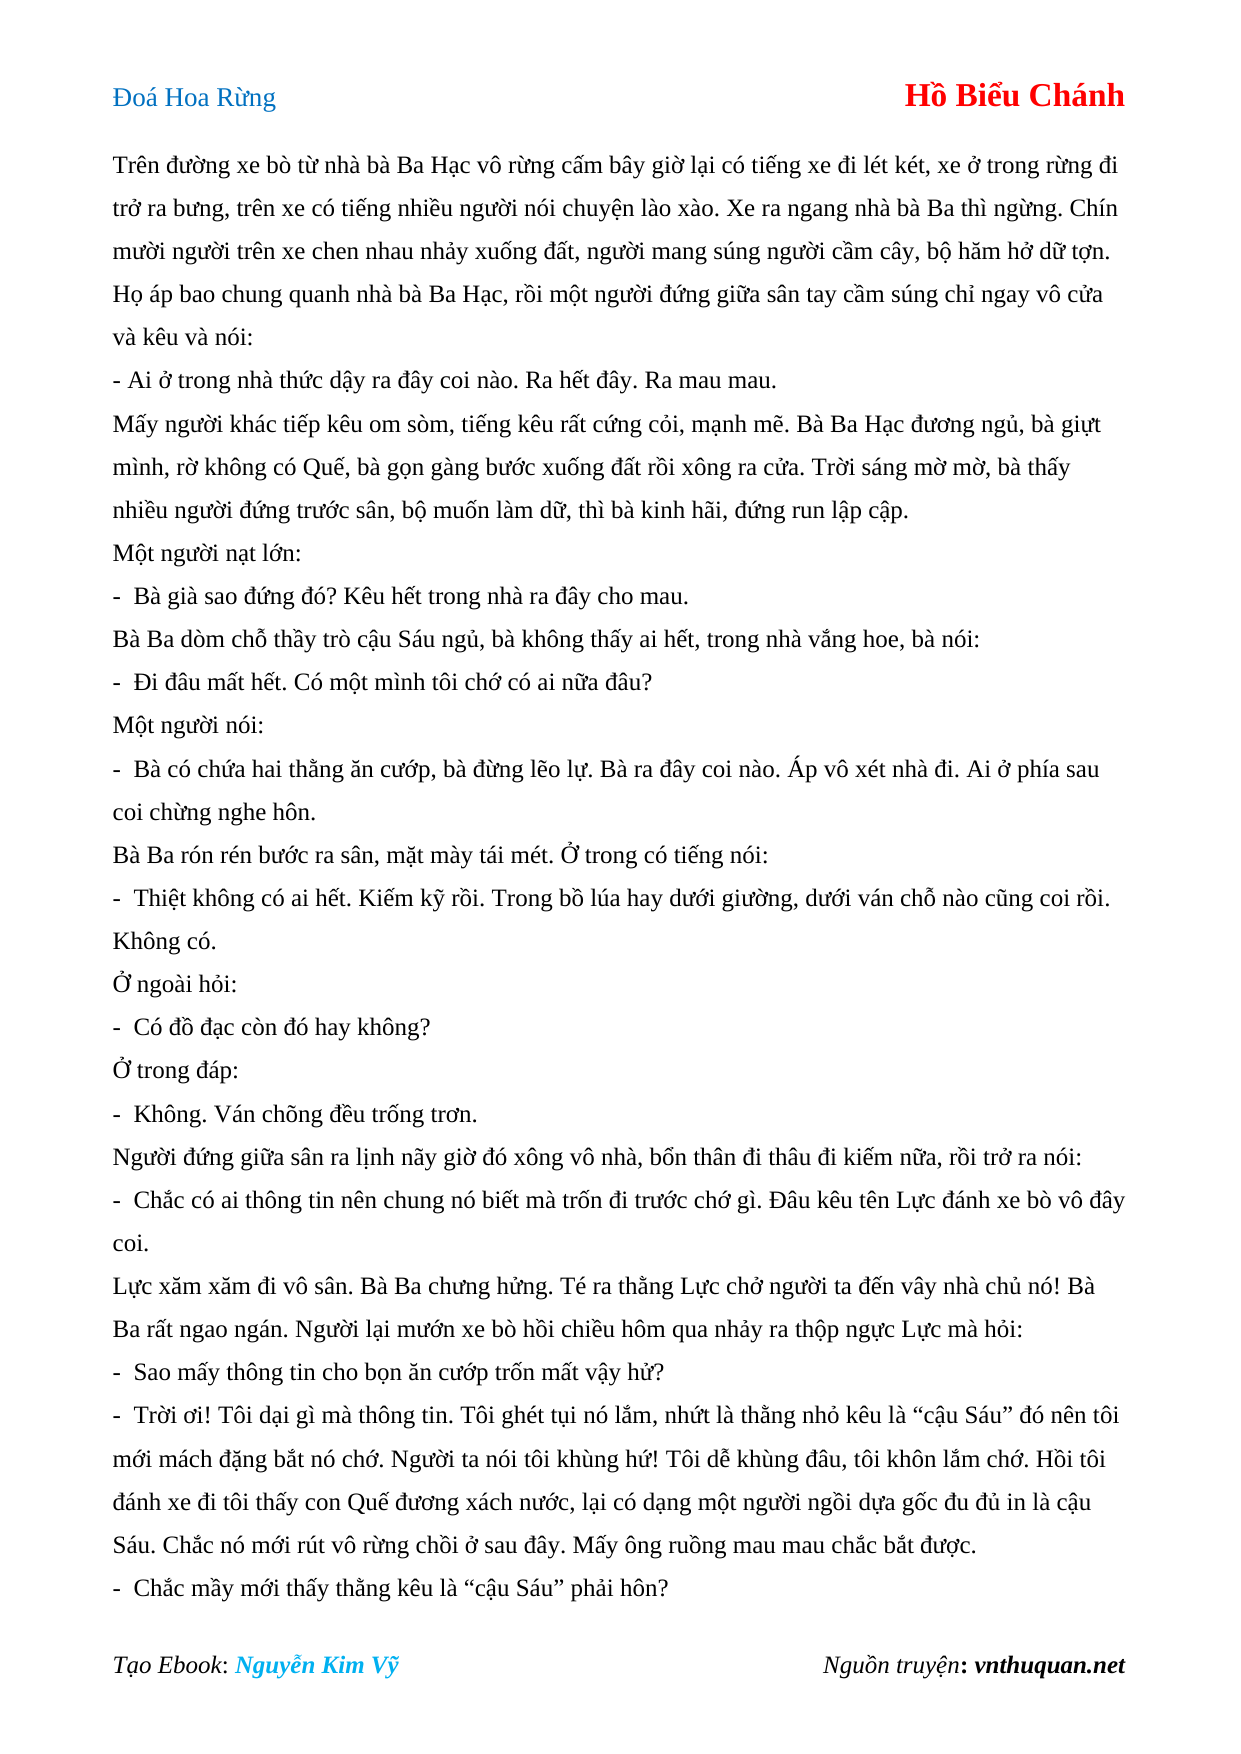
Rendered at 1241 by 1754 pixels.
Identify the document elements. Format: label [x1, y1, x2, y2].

text [112, 150, 1128, 1602]
